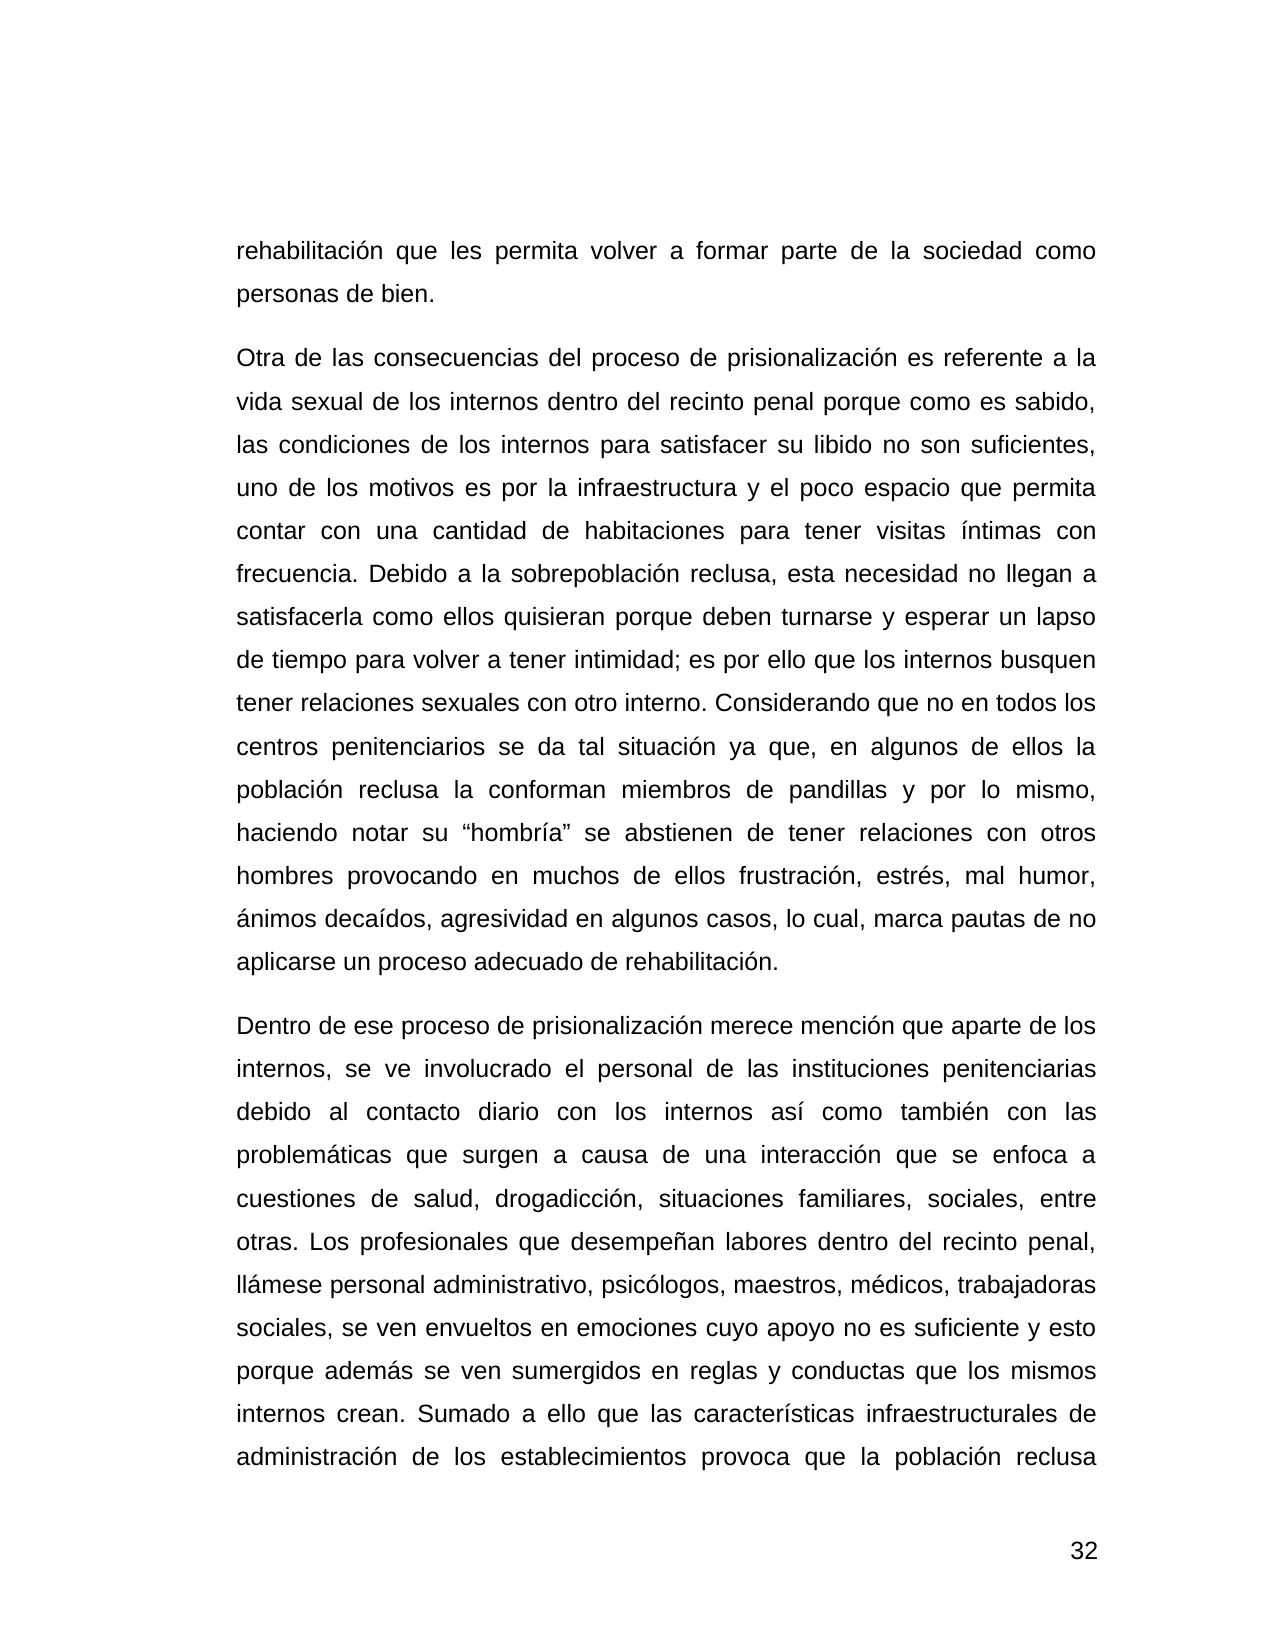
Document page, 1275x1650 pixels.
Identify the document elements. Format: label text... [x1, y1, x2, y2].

text Otra de las consecuencias del proceso de prisionalización es referente a la vida sexual de los internos dentro del recinto penal porque como es sabido, las condiciones de los internos para satisfacer su libido no son suficientes, uno de los motivos es por la infraestructura y el poco espacio que permita contar con una cantidad de habitaciones para tener visitas íntimas con frecuencia. Debido a la sobrepoblación reclusa, esta necesidad no llegan a satisfacerla como ellos quisieran porque deben turnarse y esperar un lapso de tiempo para volver a tener intimidad; es por ello que los internos busquen tener relaciones sexuales con otro interno. Considerando que no en todos los centros penitenciarios se da tal situación ya que, en algunos de ellos la población reclusa la conforman miembros de pandillas y por lo mismo, haciendo notar su “hombría” se abstienen de tener relaciones con otros hombres provocando en muchos de ellos frustración, estrés, mal humor, ánimos decaídos, agresividad en algunos casos, lo cual, marca pautas de no aplicarse un proceso adecuado de rehabilitación. [236, 343, 1098, 976]
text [236, 236, 1098, 308]
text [236, 1011, 1098, 1471]
